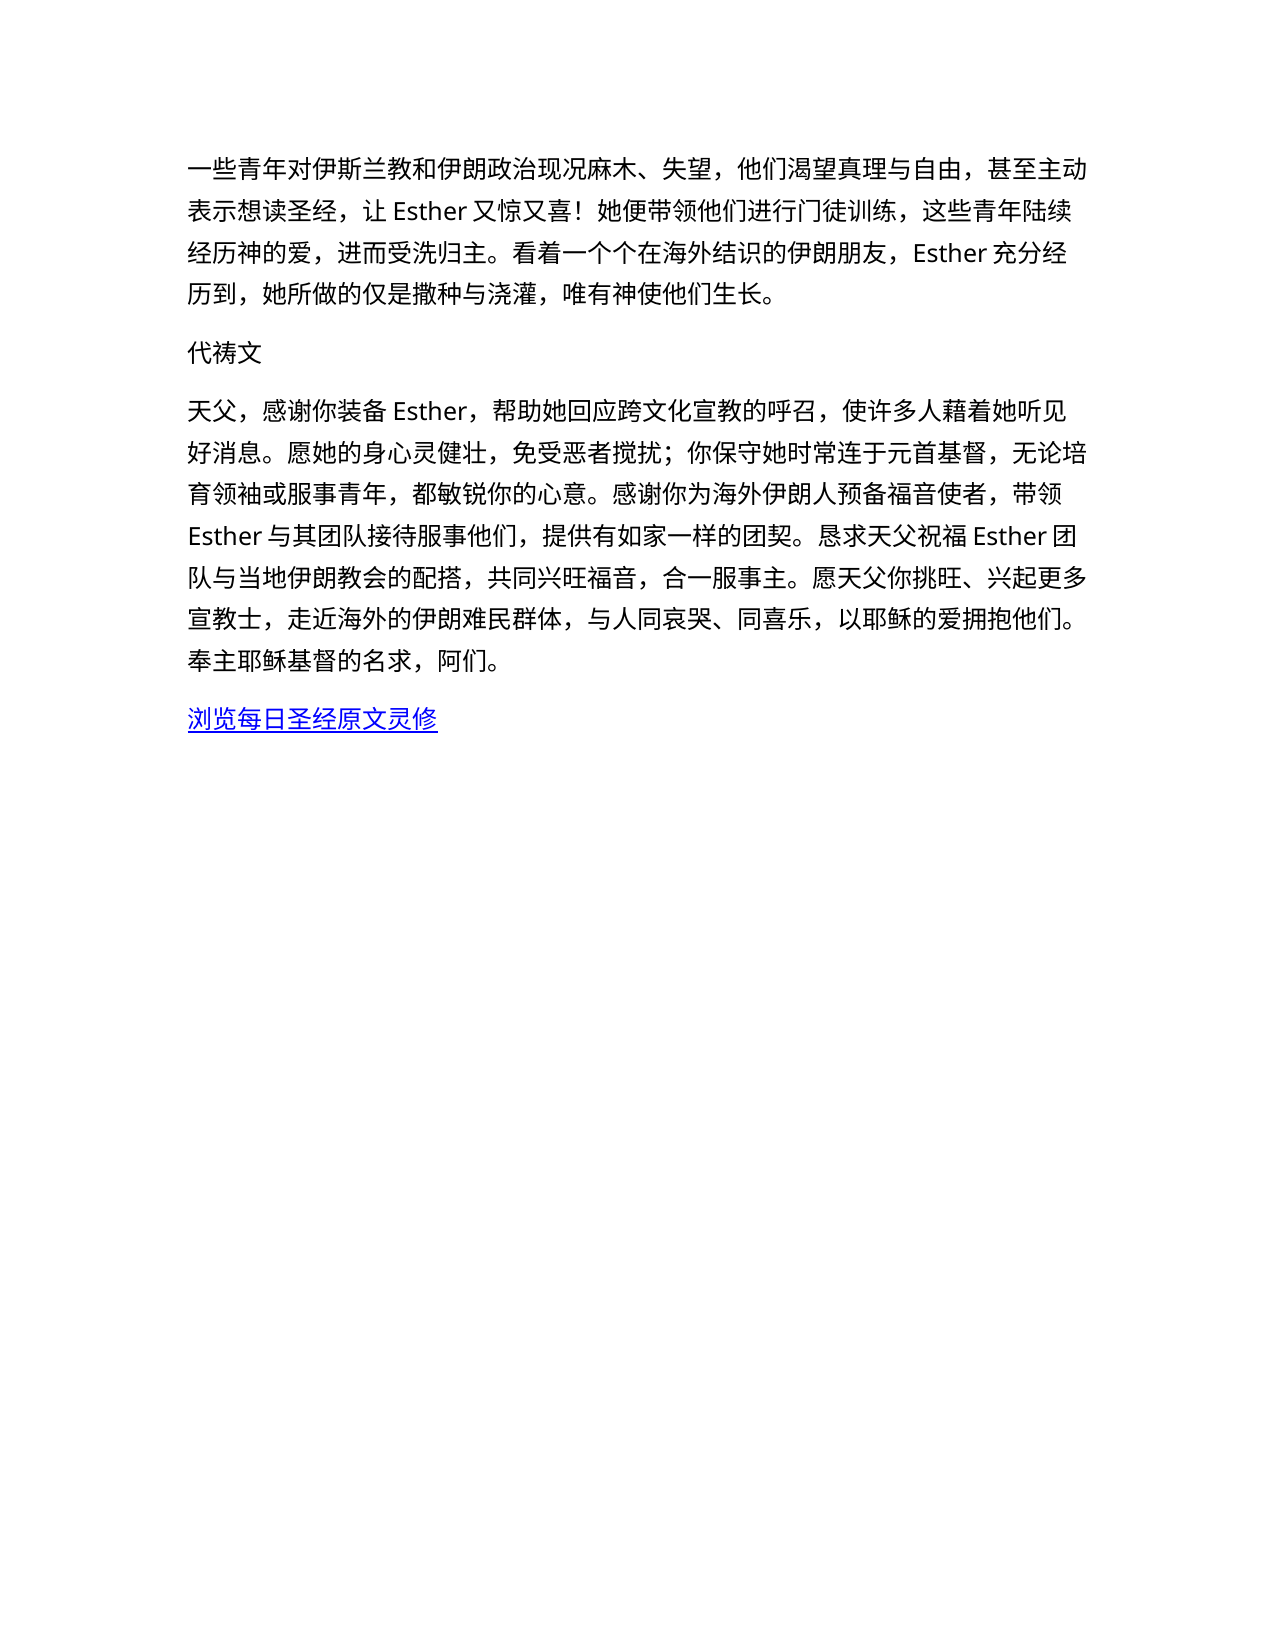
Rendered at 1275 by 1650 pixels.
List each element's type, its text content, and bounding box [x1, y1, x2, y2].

text 天父，感谢你装备Esther，帮助她回应跨文化宣教的呼召，使许多人藉着她听见好消息。愿她的身心灵健壮，免受恶者搅扰；你保守她时常连于元首基督，无论培育领袖或服事青年，都敏锐你的心意。感谢你为海外伊朗人预备福音使者，带领Esther与其团队接待服事他们，提供有如家一样的团契。恳求天父祝福Esther团队与当地伊朗教会的配搭，共同兴旺福音，合一服事主。愿天父你挑旺、兴起更多宣教士，走近海外的伊朗难民群体，与人同哀哭、同喜乐，以耶稣的爱拥抱他们。奉主耶稣基督的名求，阿们。 [187, 392, 1087, 678]
text 一些青年对伊斯兰教和伊朗政治现况麻木、失望，他们渴望真理与自由，甚至主动表示想读圣经，让Esther又惊又喜！她便带领他们进行门徒训练，这些青年陆续经历神的爱，进而受洗归主。看着一个个在海外结识的伊朗朋友，Esther充分经历到，她所做的仅是撒种与浇灌，唯有神使他们生长。 [187, 150, 1087, 311]
text 代祷文 [187, 333, 1087, 369]
text 浏览每日圣经原文灵修 [187, 700, 1087, 736]
